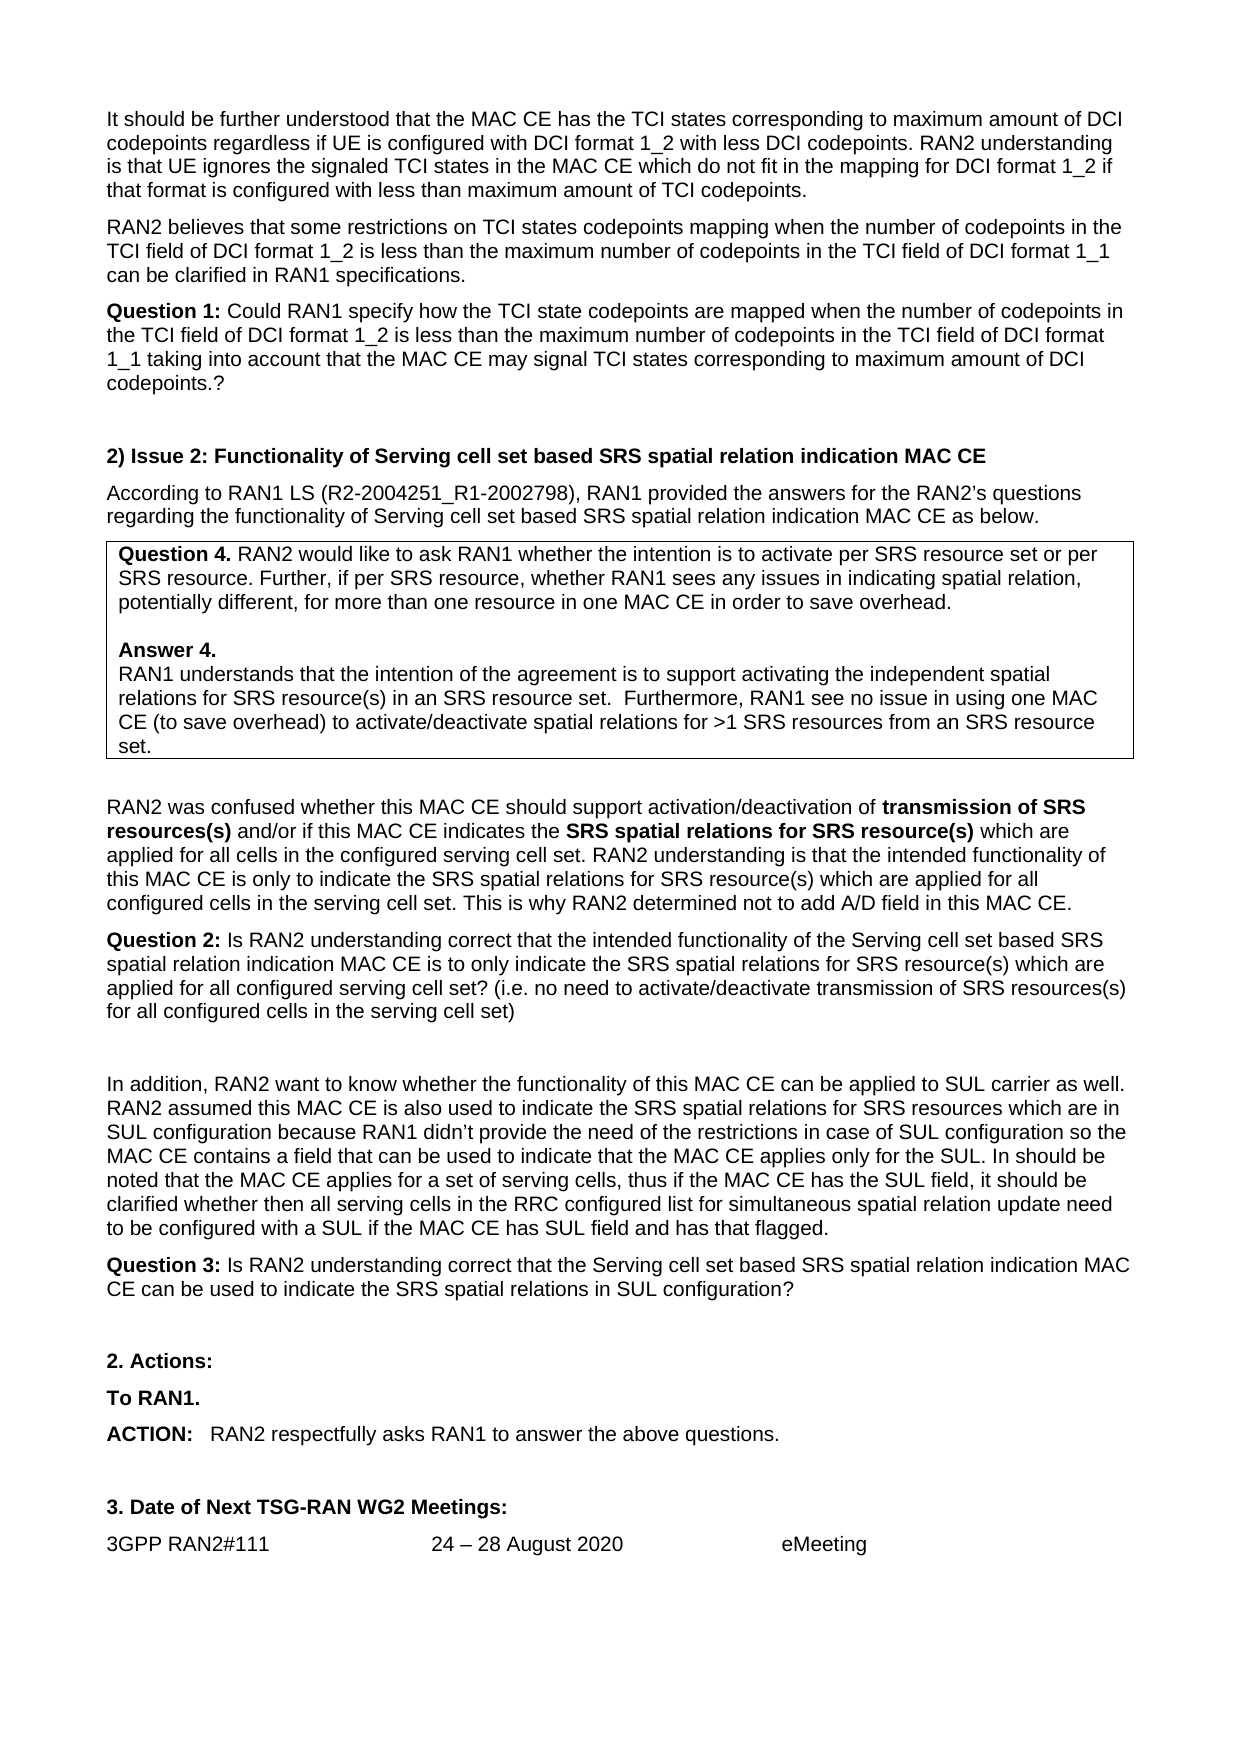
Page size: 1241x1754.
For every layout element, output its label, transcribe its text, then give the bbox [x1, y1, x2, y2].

text RAN2 was confused whether this MAC CE should support activation/deactivation of transmission of SRS resources(s) and/or if this MAC CE indicates the SRS spatial relations for SRS resource(s) which are applied for all cells in the configured serving cell set. RAN2 understanding is that the intended functionality of this MAC CE is only to indicate the SRS spatial relations for SRS resource(s) which are applied for all configured cells in the serving cell set. This is why RAN2 determined not to add A/D field in this MAC CE. [106, 795, 1134, 915]
text Question 3: Is RAN2 understanding correct that the Serving cell set based SRS spatial relation indication MAC CE can be used to indicate the SRS spatial relations in SUL configuration? [106, 1252, 1134, 1300]
text To RAN1. [106, 1386, 1134, 1410]
text It should be further understood that the MAC CE has the TCI states corresponding to maximum amount of DCI codepoints regardless if UE is configured with DCI format 1_2 with less DCI codepoints. RAN2 understanding is that UE ignores the signaled TCI states in the MAC CE which do not fit in the mapping for DCI format 1_2 if that format is configured with less than maximum amount of TCI codepoints. [106, 106, 1134, 202]
text Question 1: Could RAN1 specify how the TCI state codepoints are mapped when the number of codepoints in the TCI field of DCI format 1_2 is less than the maximum number of codepoints in the TCI field of DCI format 1_1 taking into account that the MAC CE may signal TCI states corresponding to maximum amount of DCI codepoints.? [106, 299, 1134, 395]
text 3. Date of Next TSG-RAN WG2 Meetings: [106, 1495, 1134, 1519]
text ACTION: RAN2 respectfully asks RAN1 to answer the above questions. [106, 1422, 1134, 1446]
text RAN2 believes that some restrictions on TCI states codepoints mapping when the number of codepoints in the TCI field of DCI format 1_2 is less than the maximum number of codepoints in the TCI field of DCI format 1_1 can be clarified in RAN1 specifications. [106, 215, 1134, 287]
table_header Question 4. RAN2 would like to ask RAN1 whether the intention is to activate per SRS resource set or per SRS resource. Further, if per SRS resource, whether RAN1 sees any issues in indicating spatial relation, potentially different, for more than one resource in one MAC CE in order to save overhead. Answer 4. RAN1 understands that the intention of the agreement is to support activating the independent spatial relations for SRS resource(s) in an SRS resource set. Furthermore, RAN1 see no issue in using one MAC CE (to save overhead) to activate/deactivate spatial relations for >1 SRS resources from an SRS resource set. [107, 542, 1133, 758]
text In addition, RAN2 want to know whether the functionality of this MAC CE can be applied to SUL carrier as well. RAN2 assumed this MAC CE is also used to indicate the SRS spatial relations for SRS resources which are in SUL configuration because RAN1 didn’t provide the need of the restrictions in case of SUL configuration so the MAC CE contains a field that can be used to indicate that the MAC CE applies only for the SUL. In should be noted that the MAC CE applies for a set of serving cells, thus if the MAC CE has the SUL field, it should be clarified whether then all serving cells in the RRC configured list for simultaneous spatial relation update need to be configured with a SUL if the MAC CE has SUL field and has that flagged. [106, 1072, 1134, 1240]
text 2. Actions: [106, 1349, 1134, 1373]
text According to RAN1 LS (R2-2004251_R1-2002798), RAN1 provided the answers for the RAN2’s questions regarding the functionality of Serving cell set based SRS spatial relation indication MAC CE as below. [106, 480, 1134, 528]
text 3GPP RAN2#111 24 – 28 August 2020 eMeeting [106, 1532, 1134, 1556]
text Question 2: Is RAN2 understanding correct that the intended functionality of the Serving cell set based SRS spatial relation indication MAC CE is to only indicate the SRS spatial relations for SRS resource(s) which are applied for all configured serving cell set? (i.e. no need to activate/deactivate transmission of SRS resources(s) for all configured cells in the serving cell set) [106, 927, 1134, 1023]
text 2) Issue 2: Functionality of Serving cell set based SRS spatial relation indication MAC CE [106, 444, 1134, 468]
